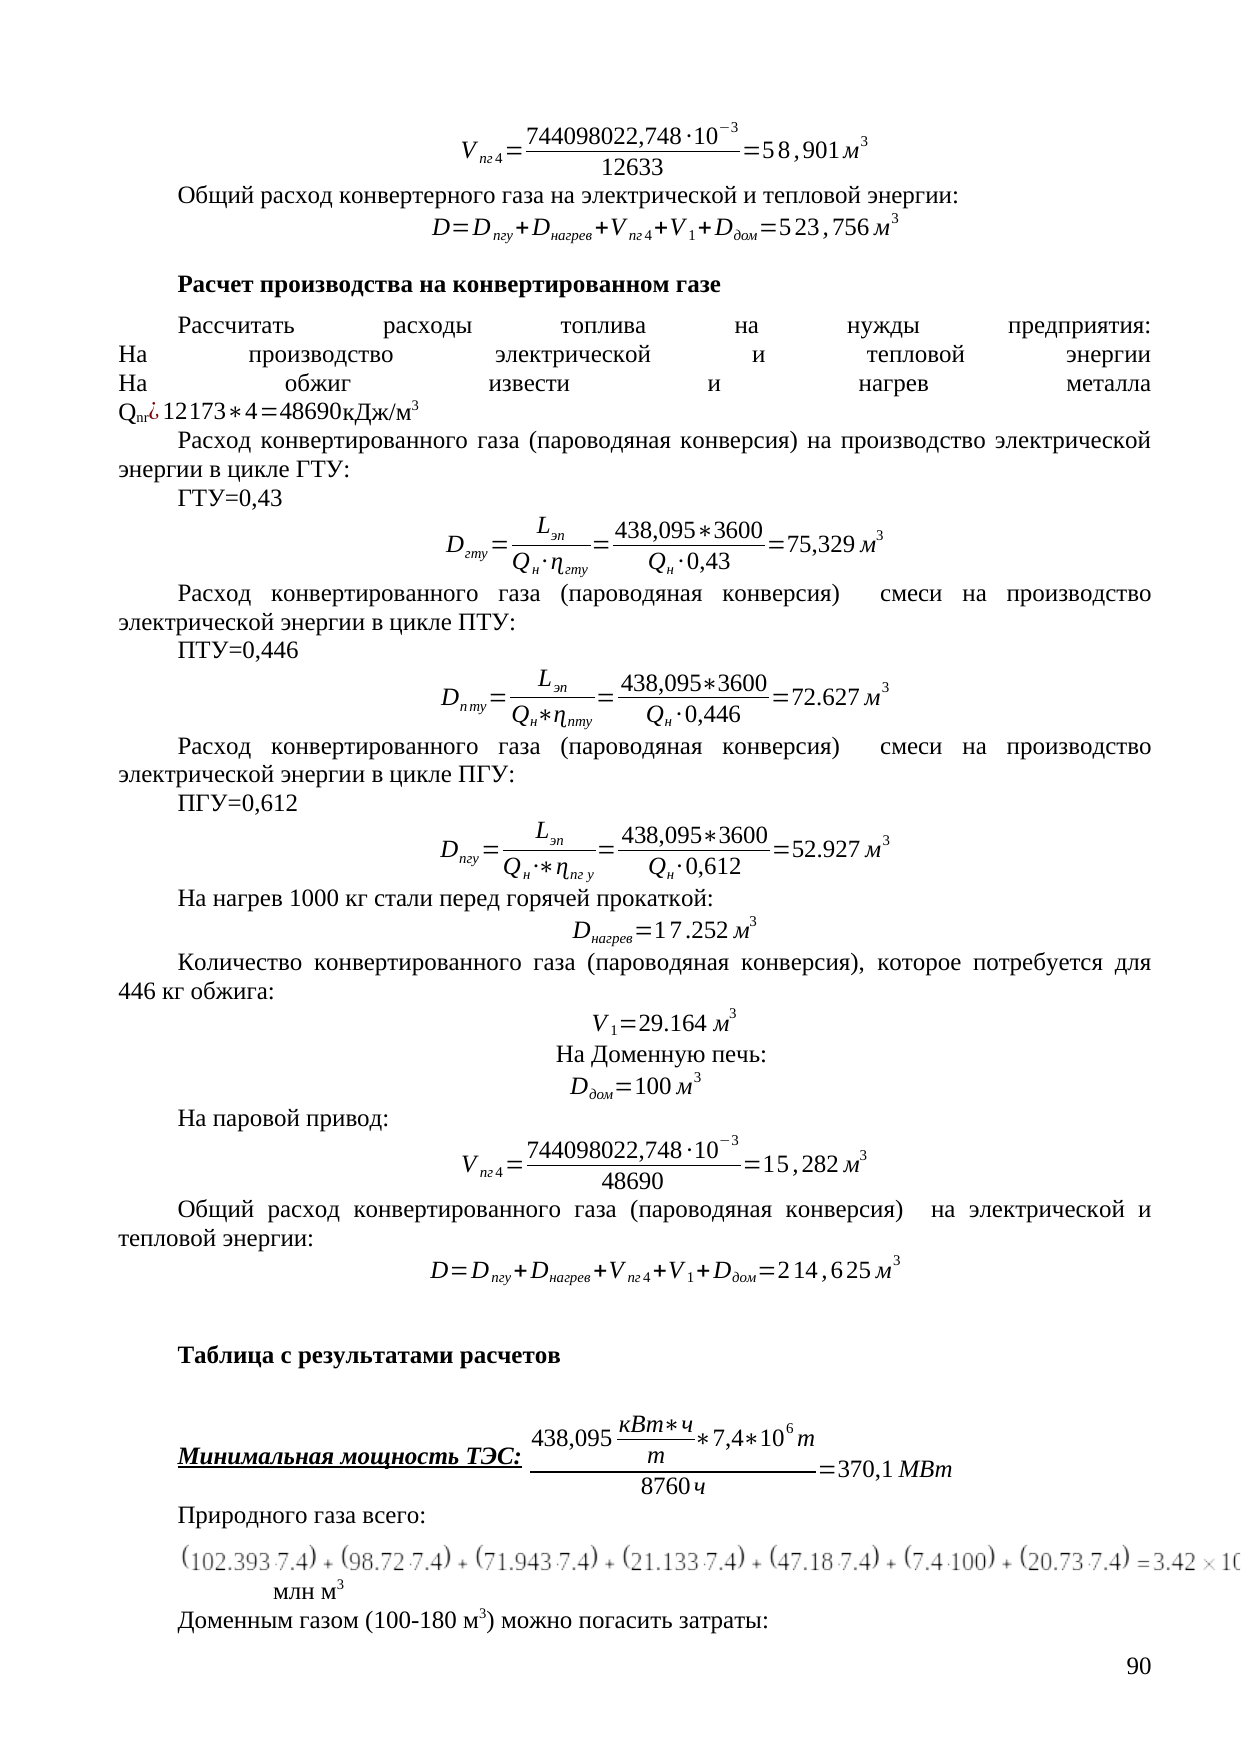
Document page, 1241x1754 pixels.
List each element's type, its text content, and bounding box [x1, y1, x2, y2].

text Расход конвертированного газа (пароводяная конверсия) на производство электрической энергии в цикле ГТУ: [118, 426, 1152, 483]
text Рассчитать расходы топлива на нужды предприятия: На производство электрической и тепловой энергии На обжиг извести и нагрев металла QnrкДж/м3 [118, 311, 1152, 426]
text Минимальная мощность ТЭС: [118, 1410, 1152, 1501]
text На Доменную печь: [118, 1039, 1152, 1103]
text Общий расход конвертерного газа на электрической и тепловой энергии: [118, 181, 1152, 209]
text млн м3 [118, 1529, 1152, 1605]
text Расход конвертированного газа (пароводяная конверсия) смеси на производство электрической энергии в цикле ПТУ: [118, 578, 1152, 636]
text Природного газа всего: [118, 1501, 1152, 1529]
text На паровой привод: [118, 1103, 1152, 1132]
text Расход конвертированного газа (пароводяная конверсия) смеси на производство электрической энергии в цикле ПГУ: [118, 731, 1152, 788]
text ПГУ=0,612 [118, 788, 1152, 817]
text ГТУ=0,43 [118, 483, 1152, 512]
subtitle Таблица с результатами расчетов [177, 1340, 1152, 1369]
text Количество конвертированного газа (пароводяная конверсия), которое потребуется для 446 кг обжига: [118, 947, 1152, 1004]
text На нагрев 1000 кг стали перед горячей прокаткой: [118, 883, 1152, 912]
text Общий расход конвертированного газа (пароводяная конверсия) на электрической и тепловой энергии: [118, 1194, 1152, 1252]
subtitle Расчет производства на конвертированном газе [177, 269, 1152, 298]
text ПТУ=0,446 [118, 636, 1152, 664]
text Доменным газом (100-180 м3) можно погасить затраты: [118, 1605, 1152, 1634]
